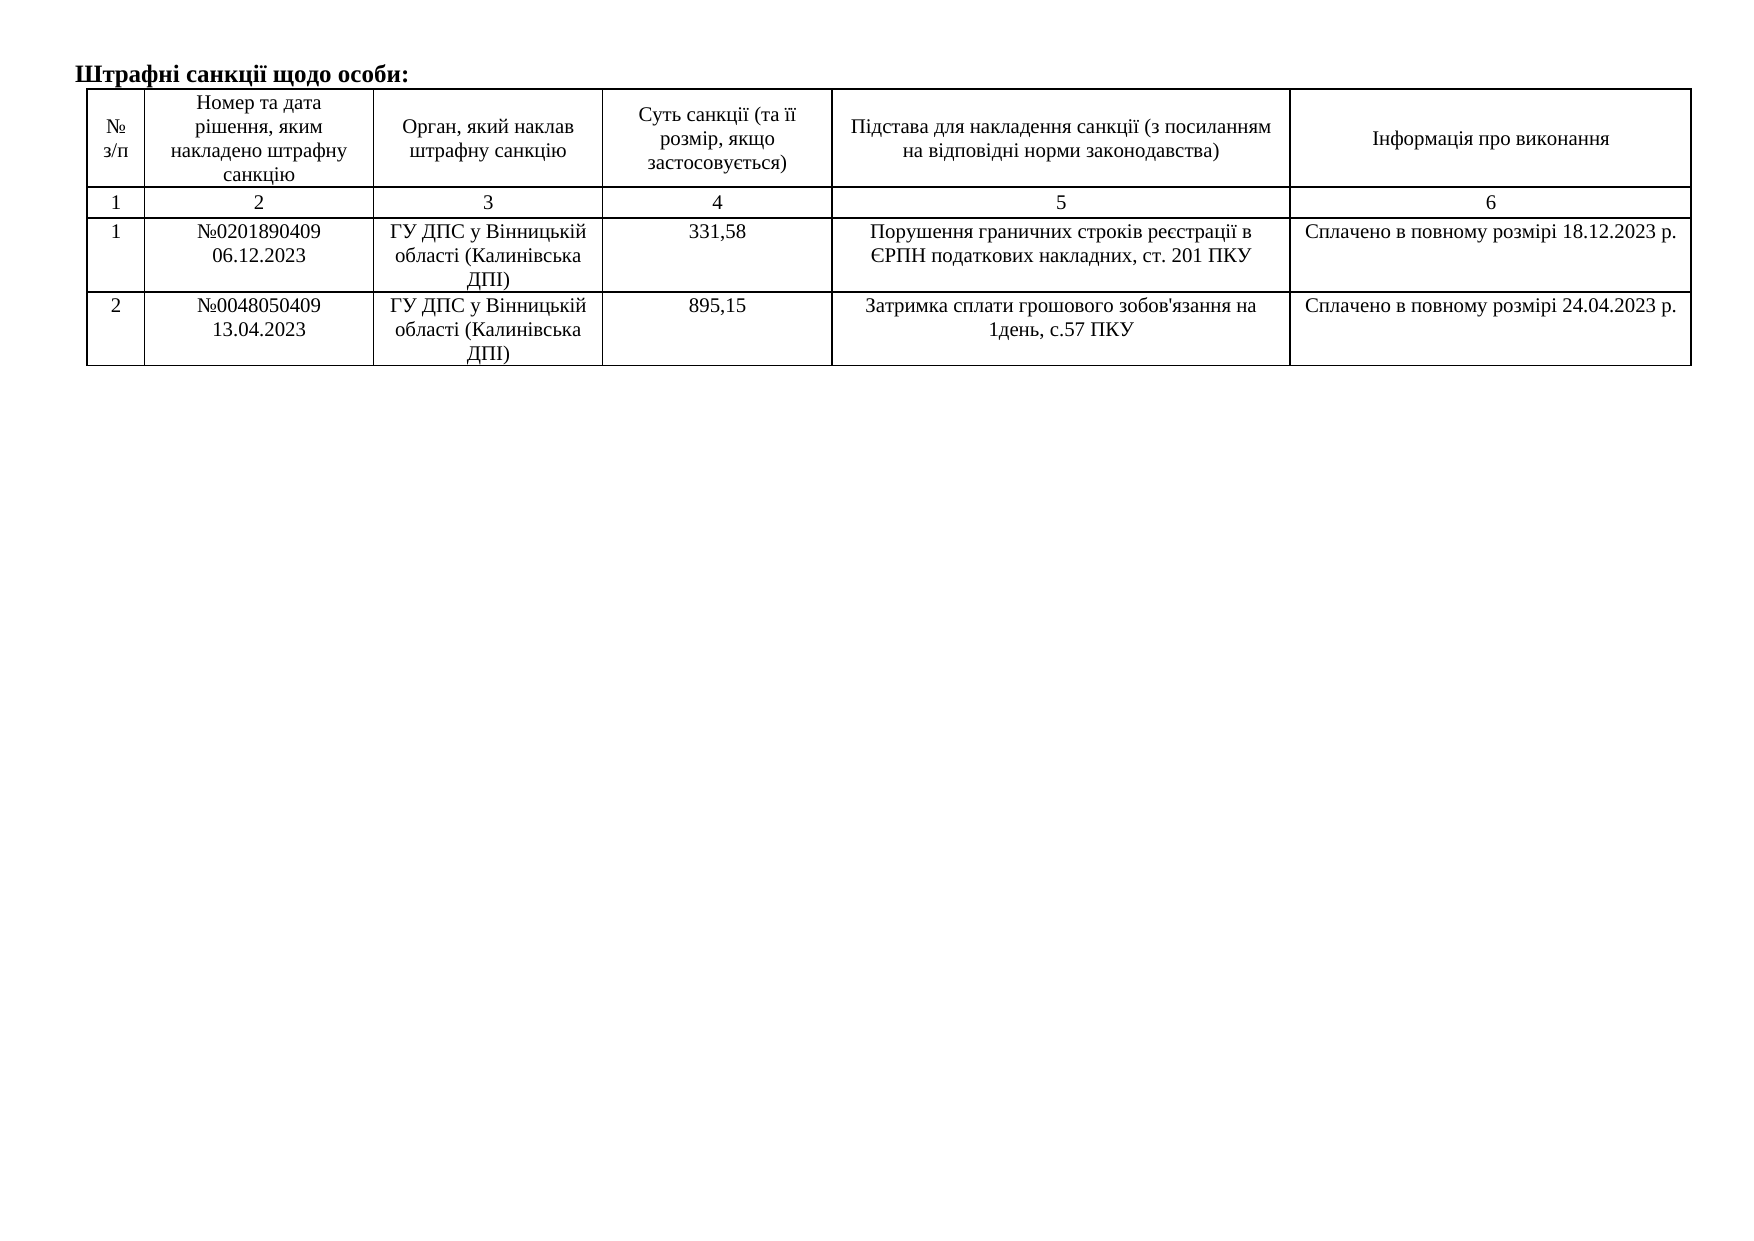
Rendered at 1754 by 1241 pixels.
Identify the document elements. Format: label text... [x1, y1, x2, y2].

table_header Номер та дата рішення, яким накладено штрафну санкцію [145, 90, 373, 186]
table_cell Порушення граничних строкiв реєстрацiї в ЄРПН податкових накладних, ст. 201 ПКУ [833, 219, 1289, 291]
table_header Інформація про виконання [1291, 90, 1690, 186]
table_header Суть санкції (та її розмір, якщо застосовується) [603, 90, 831, 186]
table_cell 2 [145, 188, 373, 217]
table_cell 1 [88, 219, 144, 291]
table_cell 895,15 [603, 293, 831, 365]
table_cell ГУ ДПС у Вiнницькiй областi (Калинiвська ДПI) [374, 293, 602, 365]
table_cell Затримка сплати грошового зобов'язання на 1день, с.57 ПКУ [833, 293, 1289, 365]
table_cell 5 [833, 188, 1289, 217]
table_header № з/п [88, 90, 144, 186]
table_cell Сплачено в повному розмiрi 18.12.2023 р. [1291, 219, 1690, 291]
table_cell 6 [1291, 188, 1690, 217]
table_cell ГУ ДПС у Вiнницькiй областi (Калинiвська ДПI) [374, 219, 602, 291]
table_cell 1 [88, 188, 144, 217]
table_cell №0048050409 13.04.2023 [145, 293, 373, 365]
table_header Орган, який наклав штрафну санкцію [374, 90, 602, 186]
table_cell 4 [603, 188, 831, 217]
table_cell №0201890409 06.12.2023 [145, 219, 373, 291]
table_header Підстава для накладення санкції (з посиланням на відповідні норми законодавства) [833, 90, 1289, 186]
table_cell 3 [374, 188, 602, 217]
table_cell 331,58 [603, 219, 831, 291]
text Штрафні санкції щодо особи: [75, 59, 1679, 88]
table_cell 2 [88, 293, 144, 365]
table_cell Сплачено в повному розмiрi 24.04.2023 р. [1291, 293, 1690, 365]
